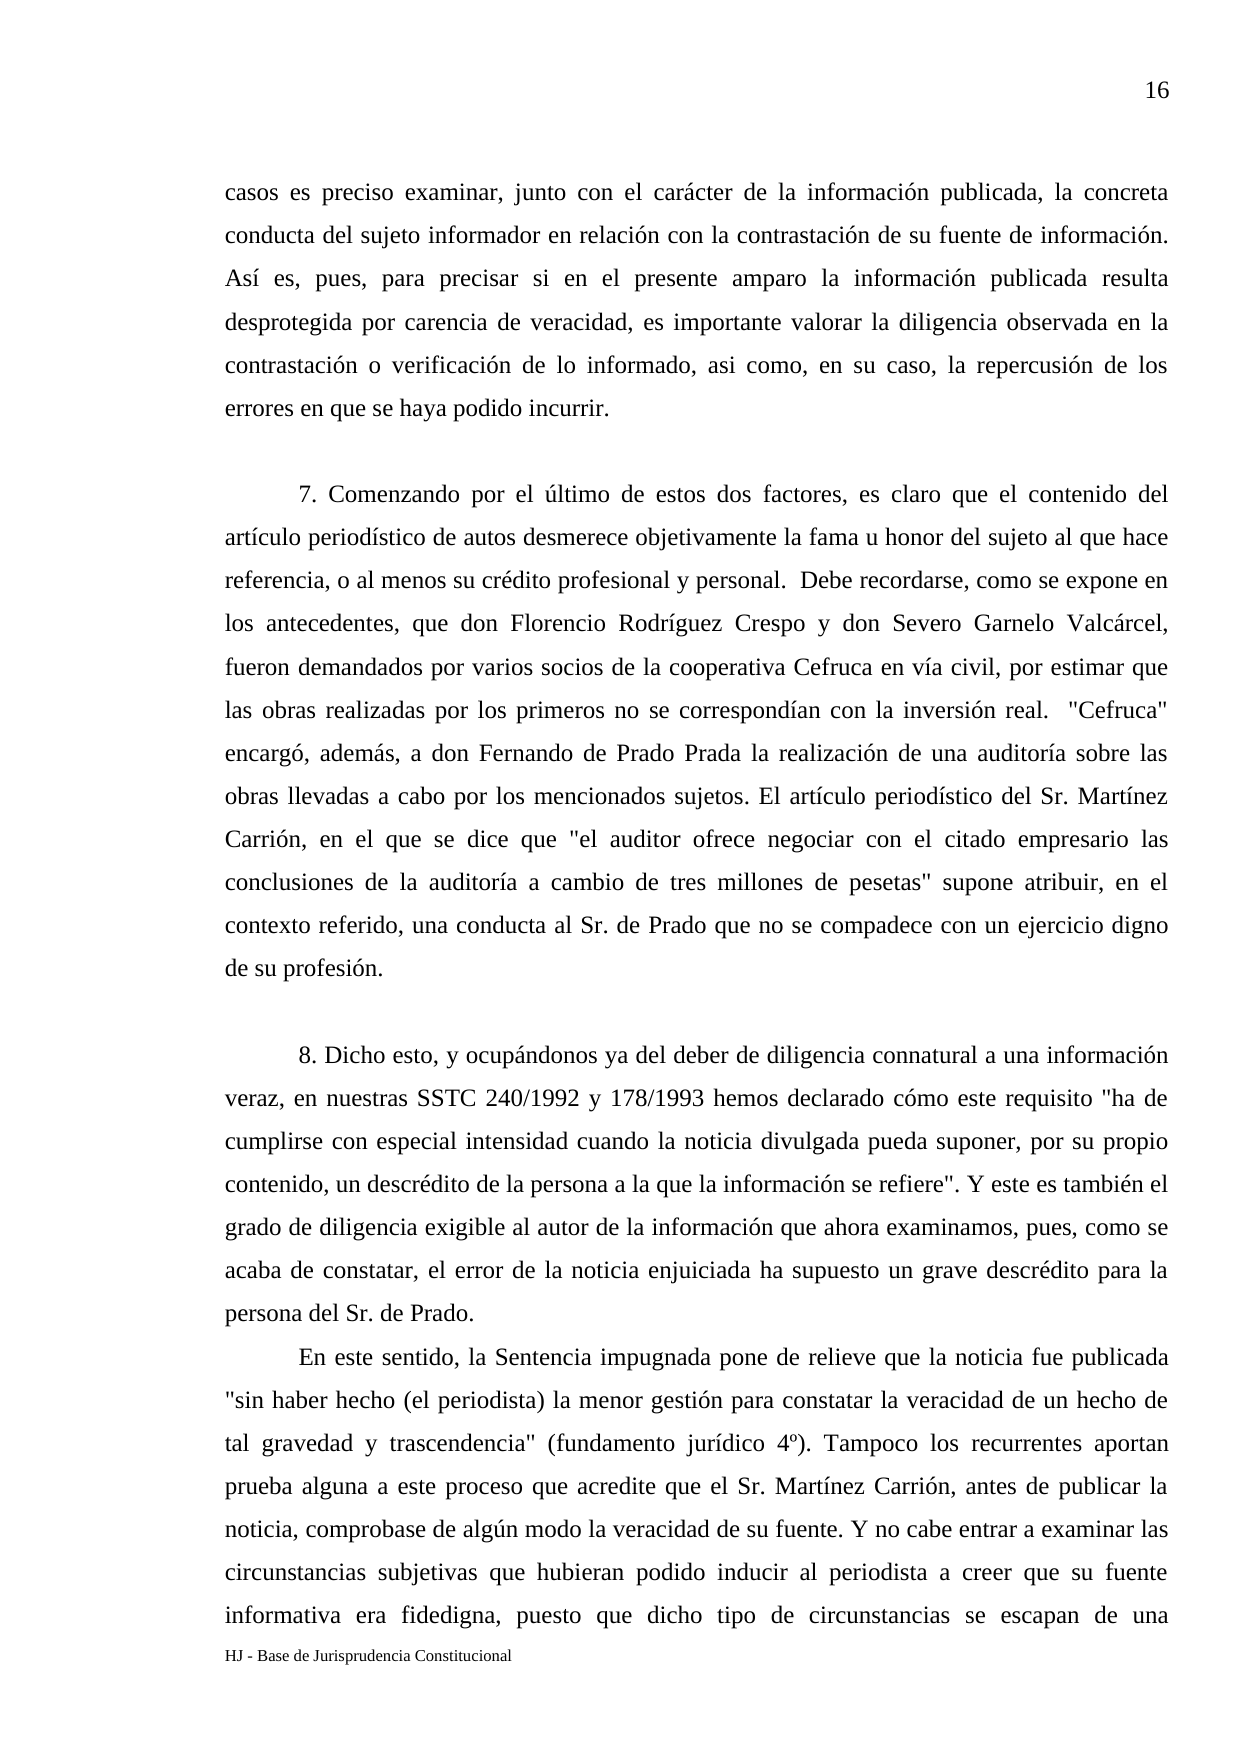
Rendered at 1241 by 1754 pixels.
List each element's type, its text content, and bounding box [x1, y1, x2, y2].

text 8. Dicho esto, y ocupándonos ya del deber de diligencia connatural a una información veraz, en nuestras SSTC 240/1992 y 178/1993 hemos declarado cómo este requisito "ha de cumplirse con especial intensidad cuando la noticia divulgada pueda suponer, por su propio contenido, un descrédito de la persona a la que la información se refiere". Y este es también el grado de diligencia exigible al autor de la información que ahora examinamos, pues, como se acaba de constatar, el error de la noticia enjuiciada ha supuesto un grave descrédito para la persona del Sr. de Prado. [224, 1040, 1169, 1327]
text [224, 1342, 1169, 1629]
text 7. Comenzando por el último de estos dos factores, es claro que el contenido del artículo periodístico de autos desmerece objetivamente la fama u honor del sujeto al que hace referencia, o al menos su crédito profesional y personal. Debe recordarse, como se expone en los antecedentes, que don Florencio Rodríguez Crespo y don Severo Garnelo Valcárcel, fueron demandados por varios socios de la cooperativa Cefruca en vía civil, por estimar que las obras realizadas por los primeros no se correspondían con la inversión real. "Cefruca" encargó, además, a don Fernando de Prado Prada la realización de una auditoría sobre las obras llevadas a cabo por los mencionados sujetos. El artículo periodístico del Sr. Martínez Carrión, en el que se dice que "el auditor ofrece negociar con el citado empresario las conclusiones de la auditoría a cambio de tres millones de pesetas" supone atribuir, en el contexto referido, una conducta al Sr. de Prado que no se compadece con un ejercicio digno de su profesión. [224, 479, 1169, 982]
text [224, 177, 1169, 422]
